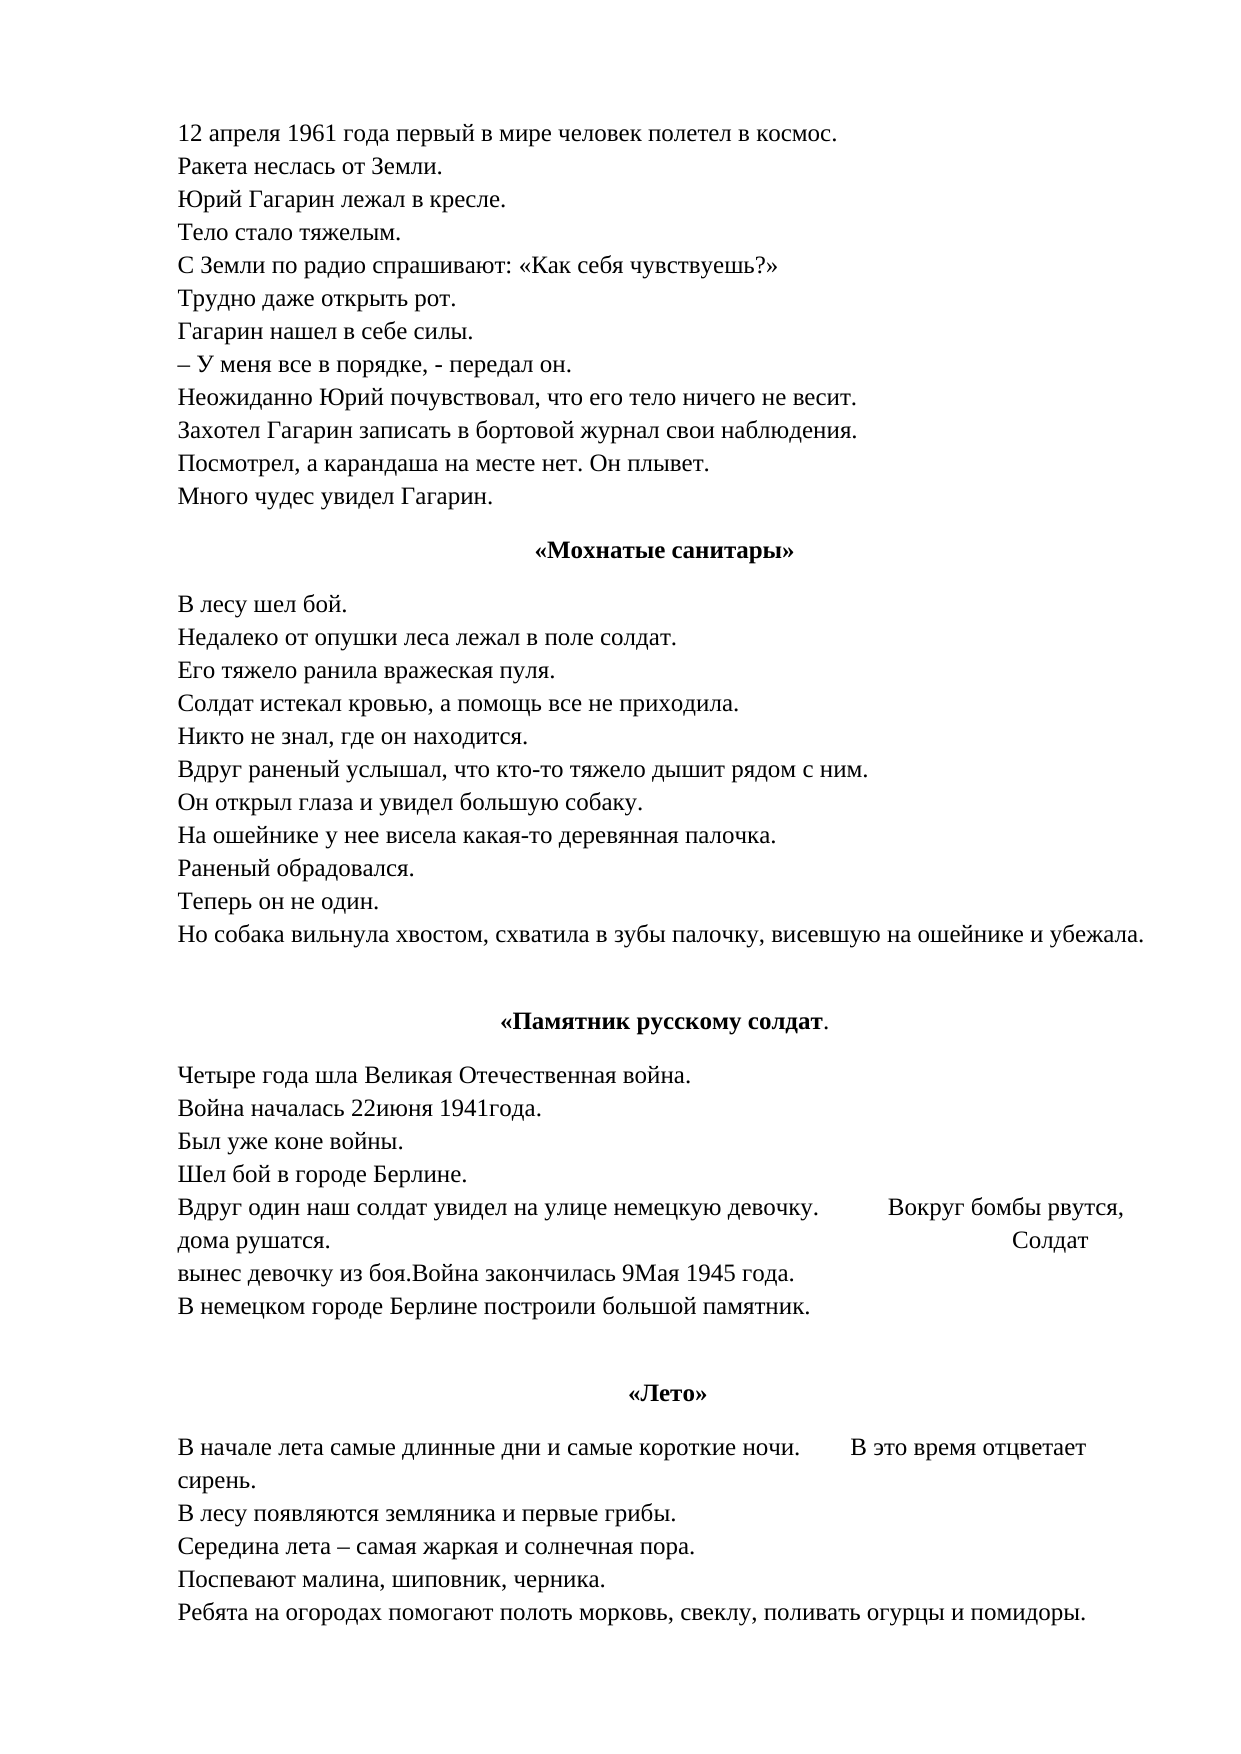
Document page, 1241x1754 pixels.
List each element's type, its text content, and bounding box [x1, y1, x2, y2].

text Юрий Гагарин лежал в кресле. [177, 184, 1152, 213]
text Ракета неслась от Земли. [177, 151, 1152, 180]
text Шел бой в городе Берлине. [177, 1159, 1152, 1188]
text Середина лета – самая жаркая и солнечная пора. [177, 1531, 1152, 1560]
text С Земли по радио спрашивают: «Как себя чувствуешь?» Трудно даже открыть рот. Гагарин нашел в себе силы. – У меня все в порядке, - передал он. Неожиданно Юрий почувствовал, что его тело ничего не весит. Захотел Гагарин записать в бортовой журнал свои наблюдения. Посмотрел, а карандаша на месте нет. Он плывет. Много чудес увидел Гагарин. [177, 250, 1152, 510]
text «Лето» [177, 1378, 1152, 1407]
text Тело стало тяжелым. [177, 217, 1152, 246]
text В начале лета самые длинные дни и самые короткие ночи. В это время отцветает сирень. [177, 1432, 1152, 1494]
text «Мохнатые санитары» [177, 535, 1152, 564]
text В лесу шел бой. [177, 589, 1152, 618]
text Солдат истекал кровью, а помощь все не приходила. [177, 688, 1152, 717]
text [177, 1564, 1152, 1626]
text Был уже коне войны. [177, 1126, 1152, 1155]
text Вдруг один наш солдат увидел на улице немецкую девочку. Вокруг бомбы рвутся, дома рушатся. Солдат вынес девочку из боя.Война закончилась 9Мая 1945 года. В немецком городе Берлине построили большой памятник. [177, 1192, 1152, 1320]
text Его тяжело ранила вражеская пуля. [177, 655, 1152, 684]
text «Памятник русскому солдат. [177, 1006, 1152, 1035]
text Вдруг раненый услышал, что кто-то тяжело дышит рядом с ним. Он открыл глаза и увидел большую собаку. На ошейнике у нее висела какая-то деревянная палочка. Раненый обрадовался. Теперь он не один. Но собака вильнула хвостом, схватила в зубы палочку, висевшую на ошейнике и убежала. [177, 754, 1152, 948]
text Война началась 22июня 1941года. [177, 1093, 1152, 1122]
text Четыре года шла Великая Отечественная война. [177, 1060, 1152, 1089]
text В лесу появляются земляника и первые грибы. [177, 1498, 1152, 1527]
text Никто не знал, где он находится. [177, 721, 1152, 750]
text Недалеко от опушки леса лежал в поле солдат. [177, 622, 1152, 651]
text 12 апреля 1961 года первый в мире человек полетел в космос. [177, 118, 1152, 147]
